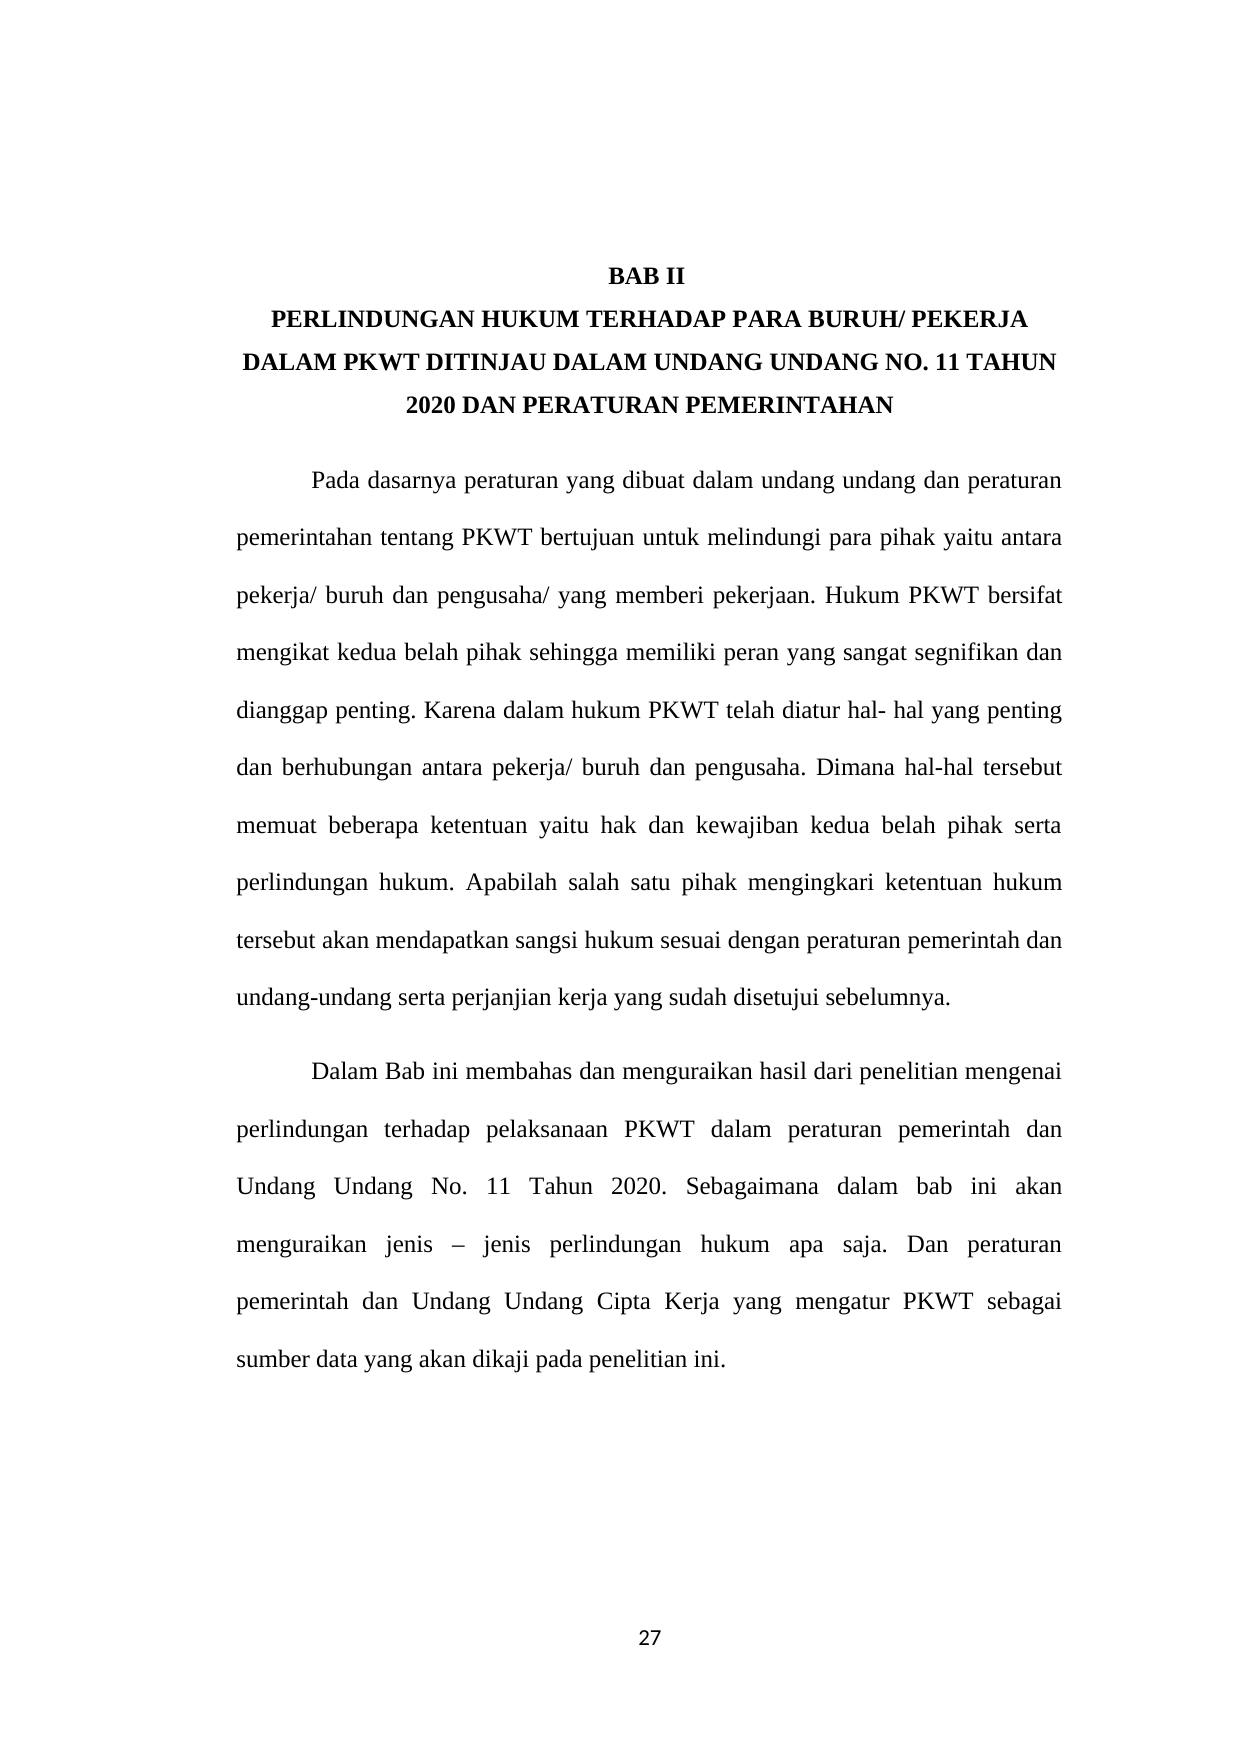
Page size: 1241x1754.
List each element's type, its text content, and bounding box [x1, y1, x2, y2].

subtitle BAB II PERLINDUNGAN HUKUM TERHADAP PARA BURUH/ PEKERJA DALAM PKWT DITINJAU DALAM UNDANG UNDANG NO. 11 TAHUN 2020 DAN PERATURAN PEMERINTAHAN [236, 261, 1063, 419]
text Pada dasarnya peraturan yang dibuat dalam undang undang dan peraturan pemerintahan tentang PKWT bertujuan untuk melindungi para pihak yaitu antara pekerja/ buruh dan pengusaha/ yang memberi pekerjaan. Hukum PKWT bersifat mengikat kedua belah pihak sehingga memiliki peran yang sangat segnifikan dan dianggap penting. Karena dalam hukum PKWT telah diatur hal- hal yang penting dan berhubungan antara pekerja/ buruh dan pengusaha. Dimana hal-hal tersebut memuat beberapa ketentuan yaitu hak dan kewajiban kedua belah pihak serta perlindungan hukum. Apabilah salah satu pihak mengingkari ketentuan hukum tersebut akan mendapatkan sangsi hukum sesuai dengan peraturan pemerintah dan undang-undang serta perjanjian kerja yang sudah disetujui sebelumnya. [236, 465, 1063, 1011]
text Dalam Bab ini membahas dan menguraikan hasil dari penelitian mengenai perlindungan terhadap pelaksanaan PKWT dalam peraturan pemerintah dan Undang Undang No. 11 Tahun 2020. Sebagaimana dalam bab ini akan menguraikan jenis – jenis perlindungan hukum apa saja. Dan peraturan pemerintah dan Undang Undang Cipta Kerja yang mengatur PKWT sebagai sumber data yang akan dikaji pada penelitian ini. [236, 1056, 1063, 1373]
